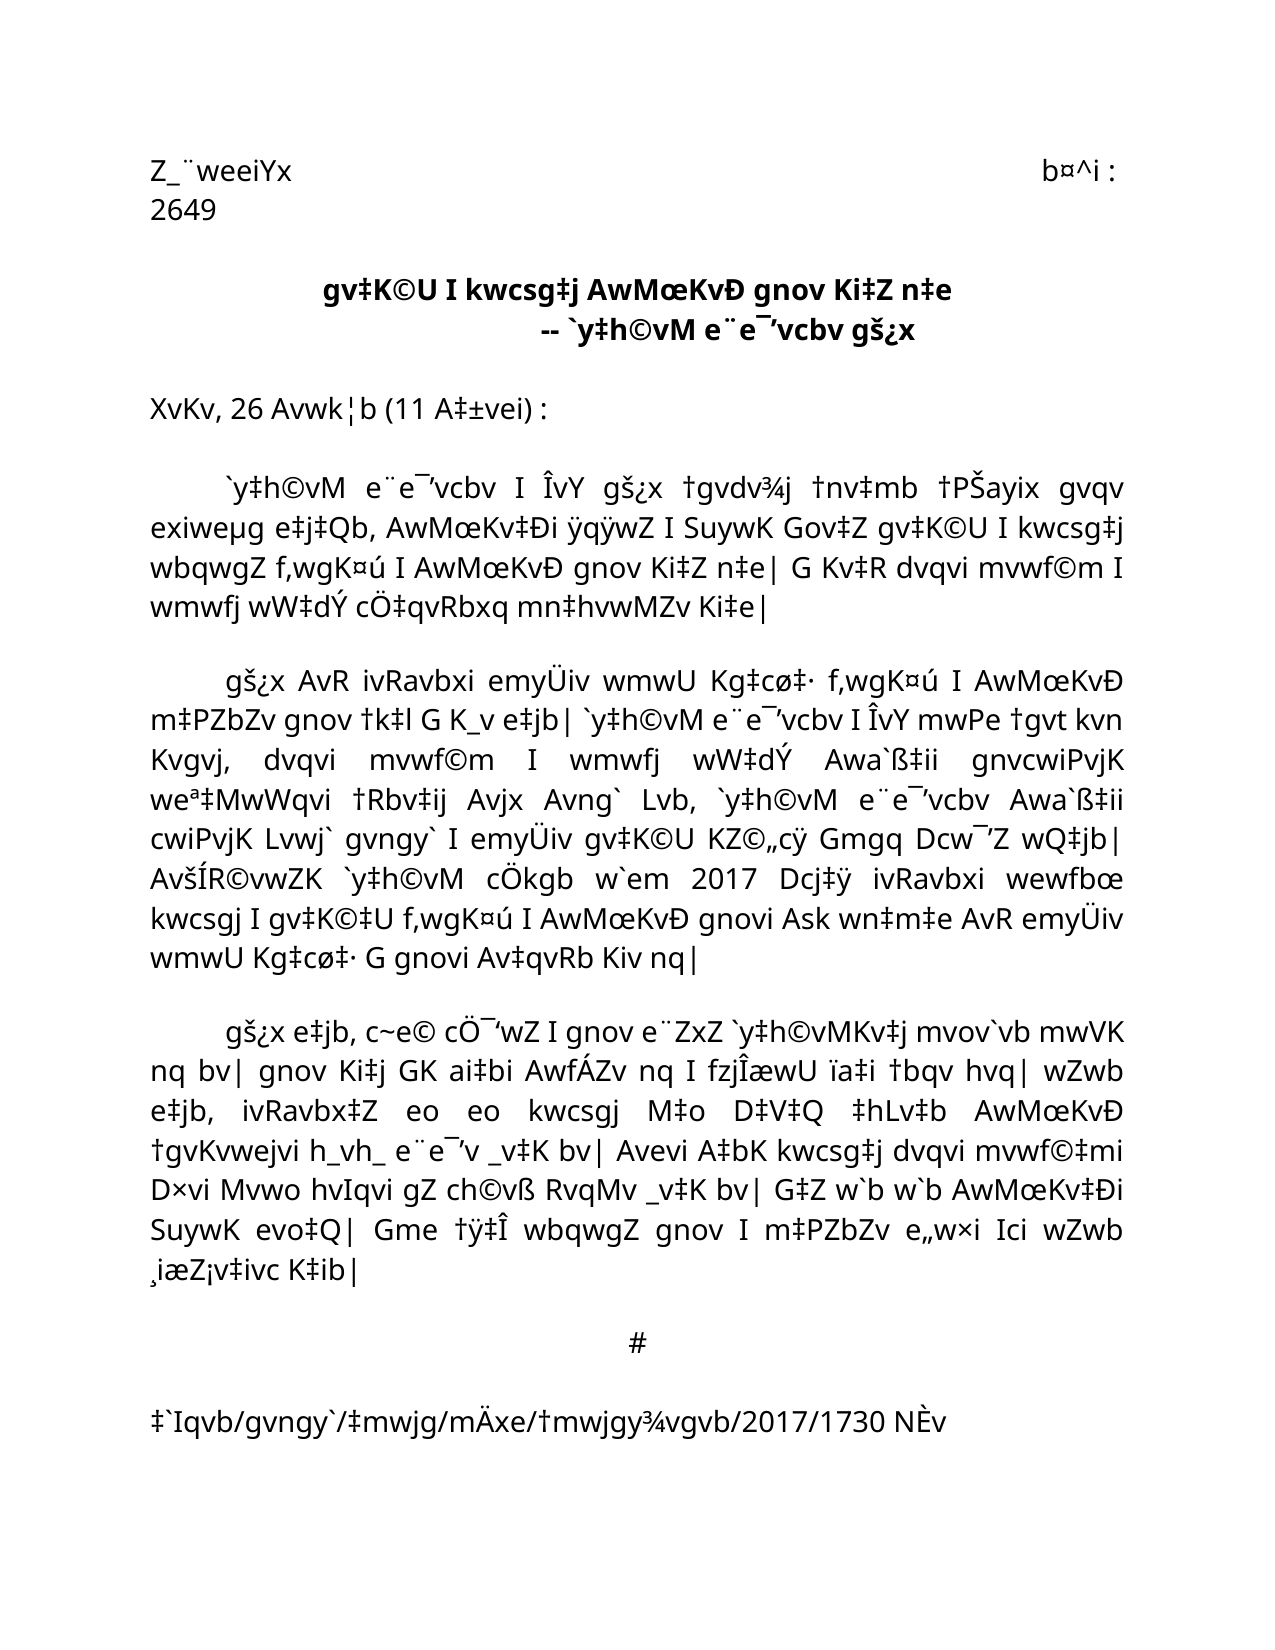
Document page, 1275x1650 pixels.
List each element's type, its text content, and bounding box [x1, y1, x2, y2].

text Z_¨weeiYx b¤^i : 2649 [150, 150, 1125, 229]
text # [150, 1322, 1125, 1362]
text XvKv, 26 Avwk¦b (11 A‡±vei) : [150, 388, 1125, 428]
text `y‡h©vM e¨e¯’vcbv I ÎvY gš¿x †gvdv¾j †nv‡mb †PŠayix gvqv exiweµg e‡j‡Qb, AwMœKv‡Ði ÿqÿwZ I SuywK Gov‡Z gv‡K©U I kwcsg‡j wbqwgZ f‚wgK¤ú I AwMœKvÐ gnov Ki‡Z n‡e| G Kv‡R dvqvi mvwf©m I wmwfj wW‡dÝ cÖ‡qvRbxq mn‡hvwMZv Ki‡e| [150, 467, 1125, 626]
text gš¿x AvR ivRavbxi emyÜiv wmwU Kg‡cø‡· f‚wgK¤ú I AwMœKvÐ m‡PZbZv gnov †k‡l G K_v e‡jb| `y‡h©vM e¨e¯’vcbv I ÎvY mwPe †gvt kvn Kvgvj, dvqvi mvwf©m I wmwfj wW‡dÝ Awa`ß‡ii gnvcwiPvjK weª‡MwWqvi †Rbv‡ij Avjx Avng` Lvb, `y‡h©vM e¨e¯’vcbv Awa`ß‡ii cwiPvjK Lvwj` gvngy` I emyÜiv gv‡K©U KZ©„cÿ Gmgq Dcw¯’Z wQ‡jb| AvšÍR©vwZK `y‡h©vM cÖkgb w`em 2017 Dcj‡ÿ ivRavbxi wewfbœ kwcsgj I gv‡K©‡U f‚wgK¤ú I AwMœKvÐ gnovi Ask wn‡m‡e AvR emyÜiv wmwU Kg‡cø‡· G gnovi Av‡qvRb Kiv nq| [150, 660, 1125, 977]
text gv‡K©U I kwcsg‡j AwMœKvÐ gnov Ki‡Z n‡e [150, 269, 1125, 309]
text ‡`Iqvb/gvngy`/‡mwjg/mÄxe/†mwjgy¾vgvb/2017/1730 NÈv [150, 1402, 1125, 1441]
text -- `y‡h©vM e¨e¯’vcbv gš¿x [150, 309, 1125, 348]
text gš¿x e‡jb, c~e© cÖ¯‘wZ I gnov e¨ZxZ `y‡h©vMKv‡j mvov`vb mwVK nq bv| gnov Ki‡j GK ai‡bi AwfÁZv nq I fzjÎæwU ïa‡i †bqv hvq| wZwb e‡jb, ivRavbx‡Z eo eo kwcsgj M‡o D‡V‡Q ‡hLv‡b AwMœKvÐ †gvKvwejvi h_vh_ e¨e¯’v _v‡K bv| Avevi A‡bK kwcsg‡j dvqvi mvwf©‡mi D×vi Mvwo hvIqvi gZ ch©vß RvqMv _v‡K bv| G‡Z w`b w`b AwMœKv‡Ði SuywK evo‡Q| Gme †ÿ‡Î wbqwgZ gnov I m‡PZbZv e„w×i Ici wZwb ¸iæZ¡v‡ivc K‡ib| [150, 1011, 1125, 1289]
